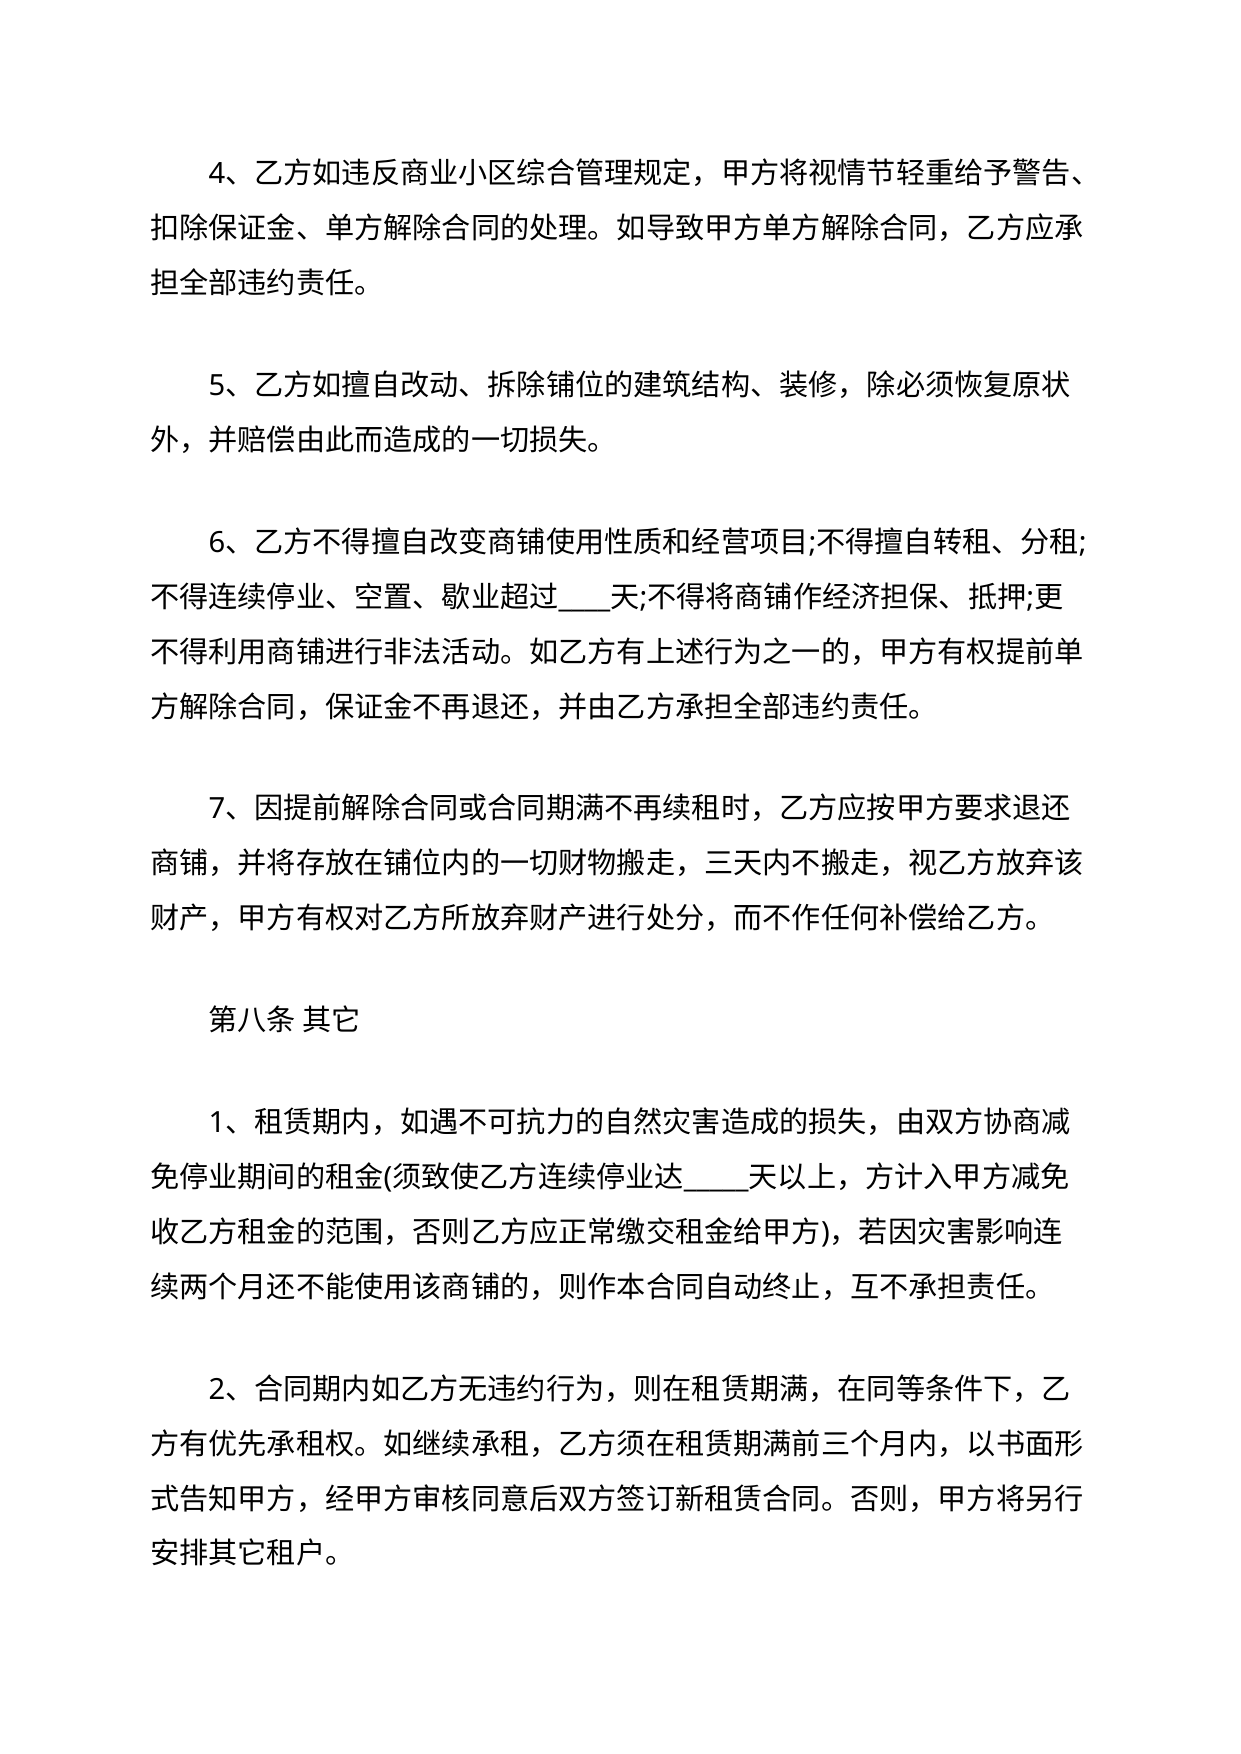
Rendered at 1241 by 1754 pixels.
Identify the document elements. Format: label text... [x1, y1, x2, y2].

text 1、租赁期内，如遇不可抗力的自然灾害造成的损失，由双方协商减免停业期间的租金(须致使乙方连续停业达_____天以上，方计入甲方减免收乙方租金的范围，否则乙方应正常缴交租金给甲方)，若因灾害影响连续两个月还不能使用该商铺的，则作本合同自动终止，互不承担责任。 [150, 1098, 1090, 1306]
text 4、乙方如违反商业小区综合管理规定，甲方将视情节轻重给予警告、扣除保证金、单方解除合同的处理。如导致甲方单方解除合同，乙方应承担全部违约责任。 [150, 150, 1090, 302]
text 6、乙方不得擅自改变商铺使用性质和经营项目;不得擅自转租、分租;不得连续停业、空置、歇业超过____天;不得将商铺作经济担保、抵押;更不得利用商铺进行非法活动。如乙方有上述行为之一的，甲方有权提前单方解除合同，保证金不再退还，并由乙方承担全部违约责任。 [150, 518, 1090, 726]
text 第八条 其它 [150, 997, 1090, 1039]
text 2、合同期内如乙方无违约行为，则在租赁期满，在同等条件下，乙方有优先承租权。如继续承租，乙方须在租赁期满前三个月内，以书面形式告知甲方，经甲方审核同意后双方签订新租赁合同。否则，甲方将另行安排其它租户。 [150, 1365, 1090, 1572]
text 5、乙方如擅自改动、拆除铺位的建筑结构、装修，除必须恢复原状外，并赔偿由此而造成的一切损失。 [150, 362, 1090, 459]
text 7、因提前解除合同或合同期满不再续租时，乙方应按甲方要求退还商铺，并将存放在铺位内的一切财物搬走，三天内不搬走，视乙方放弃该财产，甲方有权对乙方所放弃财产进行处分，而不作任何补偿给乙方。 [150, 785, 1090, 937]
